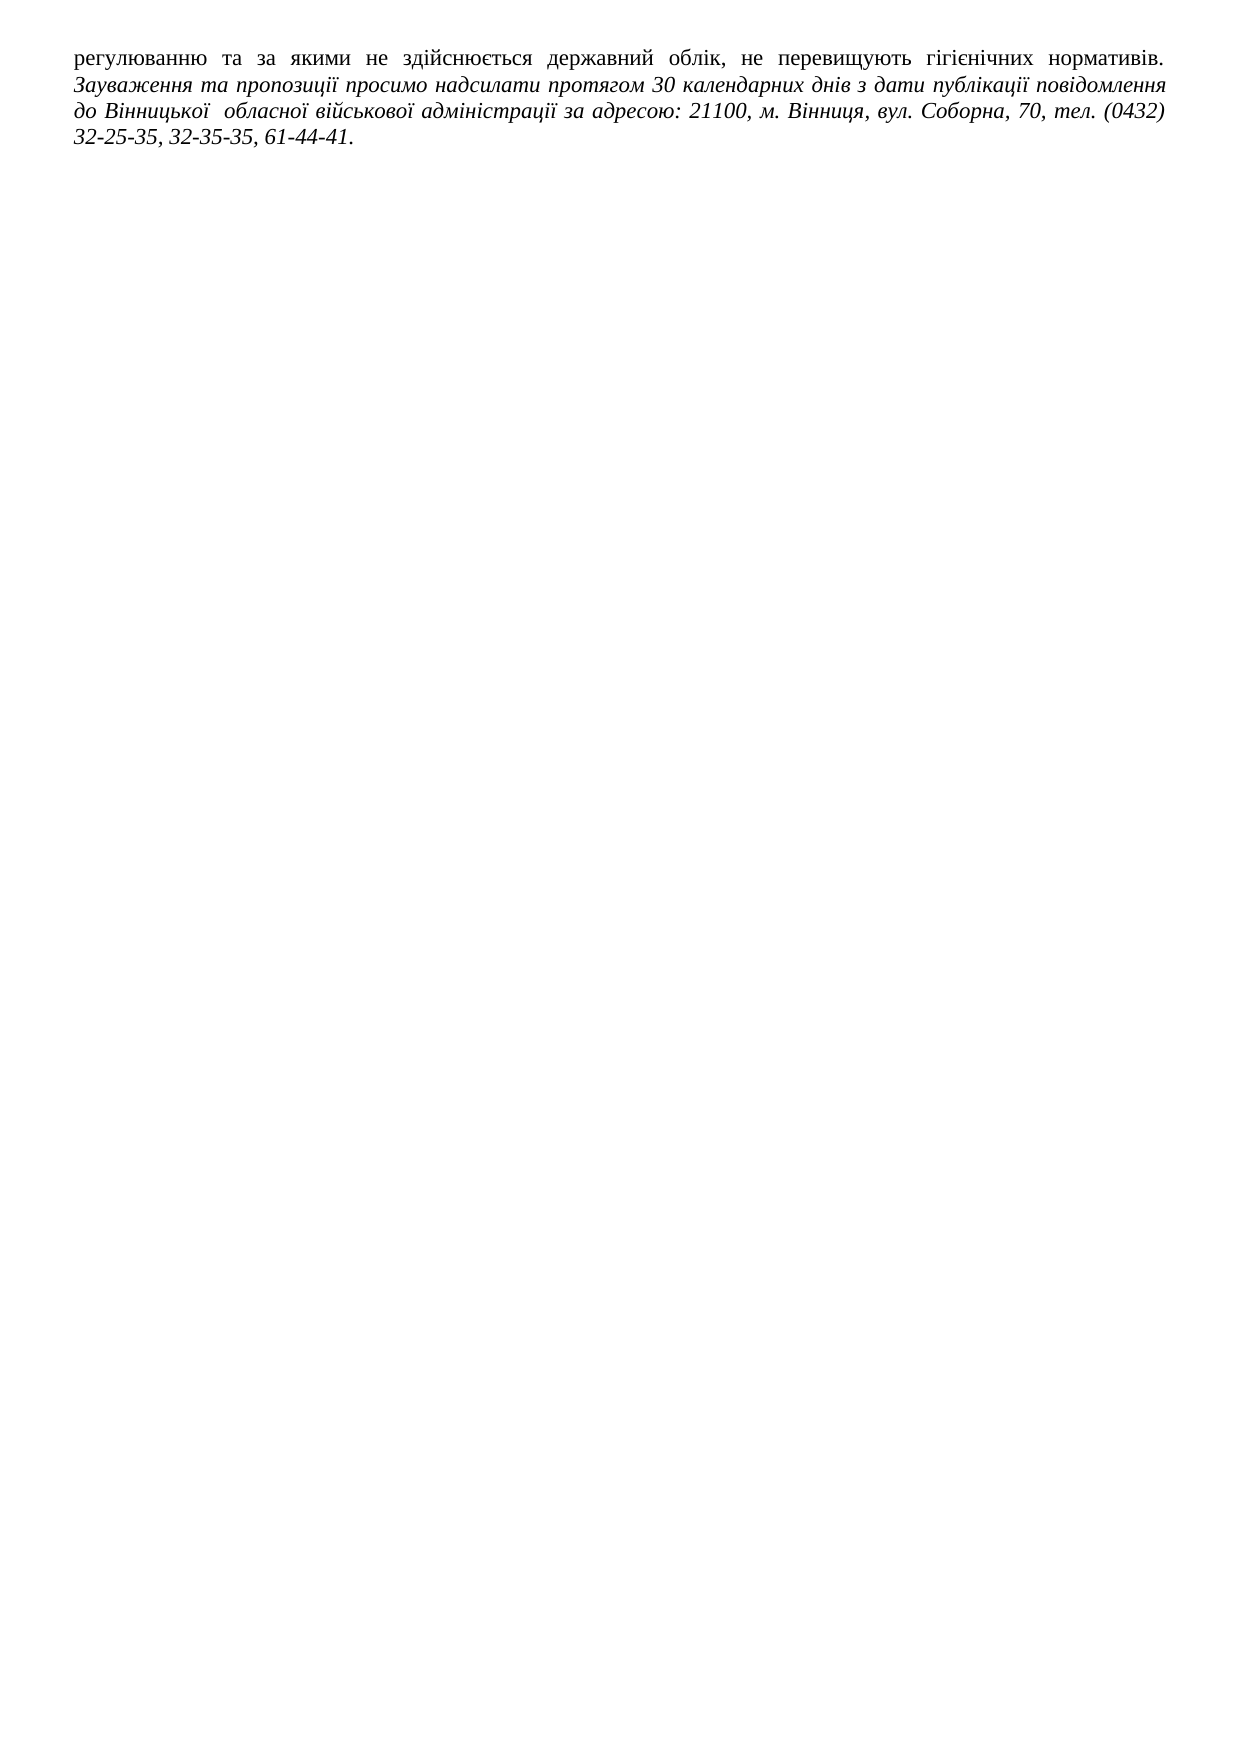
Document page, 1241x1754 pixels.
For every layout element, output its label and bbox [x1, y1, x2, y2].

text [74, 44, 1167, 150]
